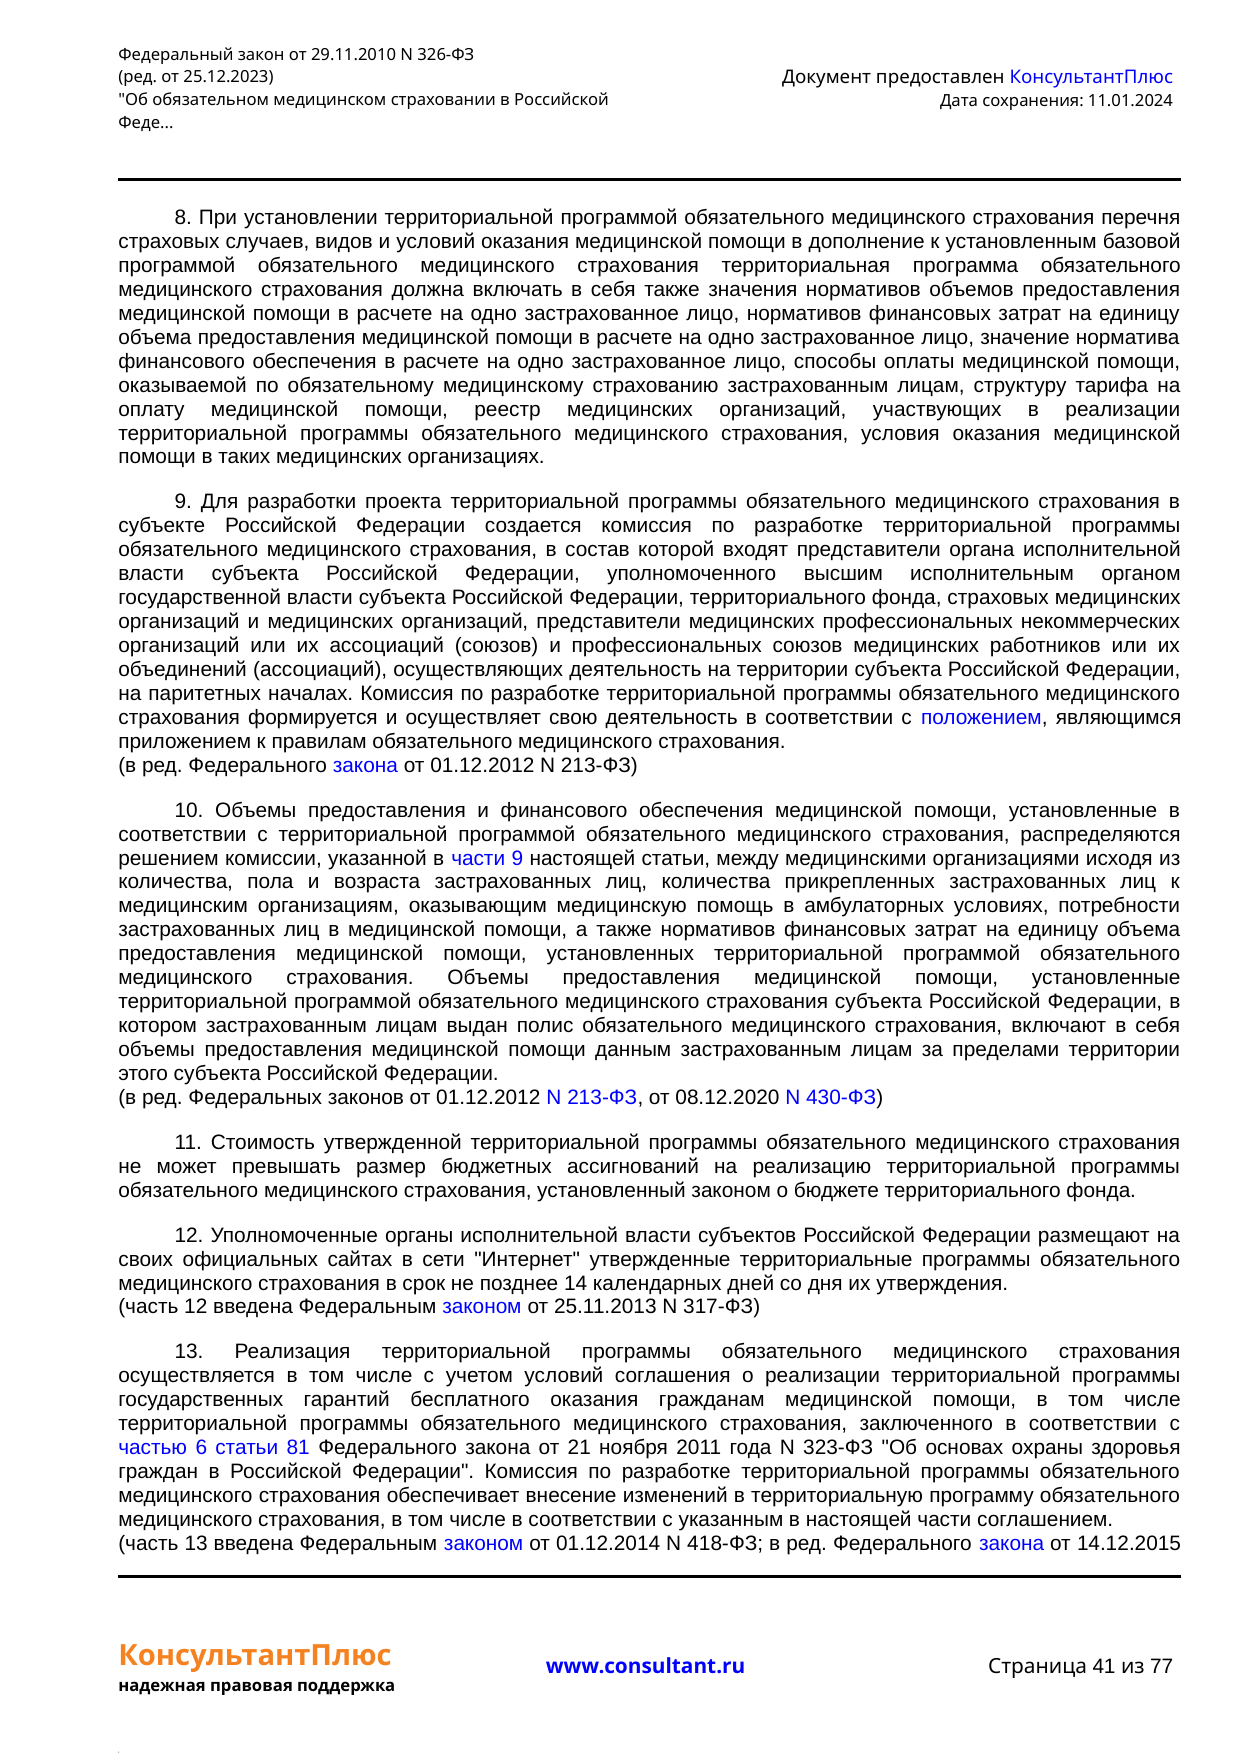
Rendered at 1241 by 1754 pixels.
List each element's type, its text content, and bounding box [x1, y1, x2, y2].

text 10. Объемы предоставления и финансового обеспечения медицинской помощи, установленные в соответствии с территориальной программой обязательного медицинского страхования, распределяются решением комиссии, указанной в части 9 настоящей статьи, между медицинскими организациями исходя из количества, пола и возраста застрахованных лиц, количества прикрепленных застрахованных лиц к медицинским организациям, оказывающим медицинскую помощь в амбулаторных условиях, потребности застрахованных лиц в медицинской помощи, а также нормативов финансовых затрат на единицу объема предоставления медицинской помощи, установленных территориальной программой обязательного медицинского страхования. Объемы предоставления медицинской помощи, установленные территориальной программой обязательного медицинского страхования субъекта Российской Федерации, в котором застрахованным лицам выдан полис обязательного медицинского страхования, включают в себя объемы предоставления медицинской помощи данным застрахованным лицам за пределами территории этого субъекта Российской Федерации. [118, 797, 1181, 1085]
text (часть 12 введена Федеральным законом от 25.11.2013 N 317-ФЗ) [118, 1294, 1181, 1318]
text (в ред. Федеральных законов от 01.12.2012 N 213-ФЗ, от 08.12.2020 N 430-ФЗ) [118, 1085, 1181, 1109]
text 9. Для разработки проекта территориальной программы обязательного медицинского страхования в субъекте Российской Федерации создается комиссия по разработке территориальной программы обязательного медицинского страхования, в состав которой входят представители органа исполнительной власти субъекта Российской Федерации, уполномоченного высшим исполнительным органом государственной власти субъекта Российской Федерации, территориального фонда, страховых медицинских организаций и медицинских организаций, представители медицинских профессиональных некоммерческих организаций или их ассоциаций (союзов) и профессиональных союзов медицинских работников или их объединений (ассоциаций), осуществляющих деятельность на территории субъекта Российской Федерации, на паритетных началах. Комиссия по разработке территориальной программы обязательного медицинского страхования формируется и осуществляет свою деятельность в соответствии с положением, являющимся приложением к правилам обязательного медицинского страхования. [118, 489, 1181, 753]
text 11. Стоимость утвержденной территориальной программы обязательного медицинского страхования не может превышать размер бюджетных ассигнований на реализацию территориальной программы обязательного медицинского страхования, установленный законом о бюджете территориального фонда. [118, 1130, 1181, 1202]
text 13. Реализация территориальной программы обязательного медицинского страхования осуществляется в том числе с учетом условий соглашения о реализации территориальной программы государственных гарантий бесплатного оказания гражданам медицинской помощи, в том числе территориальной программы обязательного медицинского страхования, заключенного в соответствии с частью 6 статьи 81 Федерального закона от 21 ноября 2011 года N 323-ФЗ "Об основах охраны здоровья граждан в Российской Федерации". Комиссия по разработке территориальной программы обязательного медицинского страхования обеспечивает внесение изменений в территориальную программу обязательного медицинского страхования, в том числе в соответствии с указанным в настоящей части соглашением. [118, 1339, 1181, 1531]
text 8. При установлении территориальной программой обязательного медицинского страхования перечня страховых случаев, видов и условий оказания медицинской помощи в дополнение к установленным базовой программой обязательного медицинского страхования территориальная программа обязательного медицинского страхования должна включать в себя также значения нормативов объемов предоставления медицинской помощи в расчете на одно застрахованное лицо, нормативов финансовых затрат на единицу объема предоставления медицинской помощи в расчете на одно застрахованное лицо, значение норматива финансового обеспечения в расчете на одно застрахованное лицо, способы оплаты медицинской помощи, оказываемой по обязательному медицинскому страхованию застрахованным лицам, структуру тарифа на оплату медицинской помощи, реестр медицинских организаций, участвующих в реализации территориальной программы обязательного медицинского страхования, условия оказания медицинской помощи в таких медицинских организациях. [118, 205, 1181, 468]
text 12. Уполномоченные органы исполнительной власти субъектов Российской Федерации размещают на своих официальных сайтах в сети "Интернет" утвержденные территориальные программы обязательного медицинского страхования в срок не позднее 14 календарных дней со дня их утверждения. [118, 1222, 1181, 1294]
text (в ред. Федерального закона от 01.12.2012 N 213-ФЗ) [118, 753, 1181, 777]
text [118, 1531, 1181, 1555]
